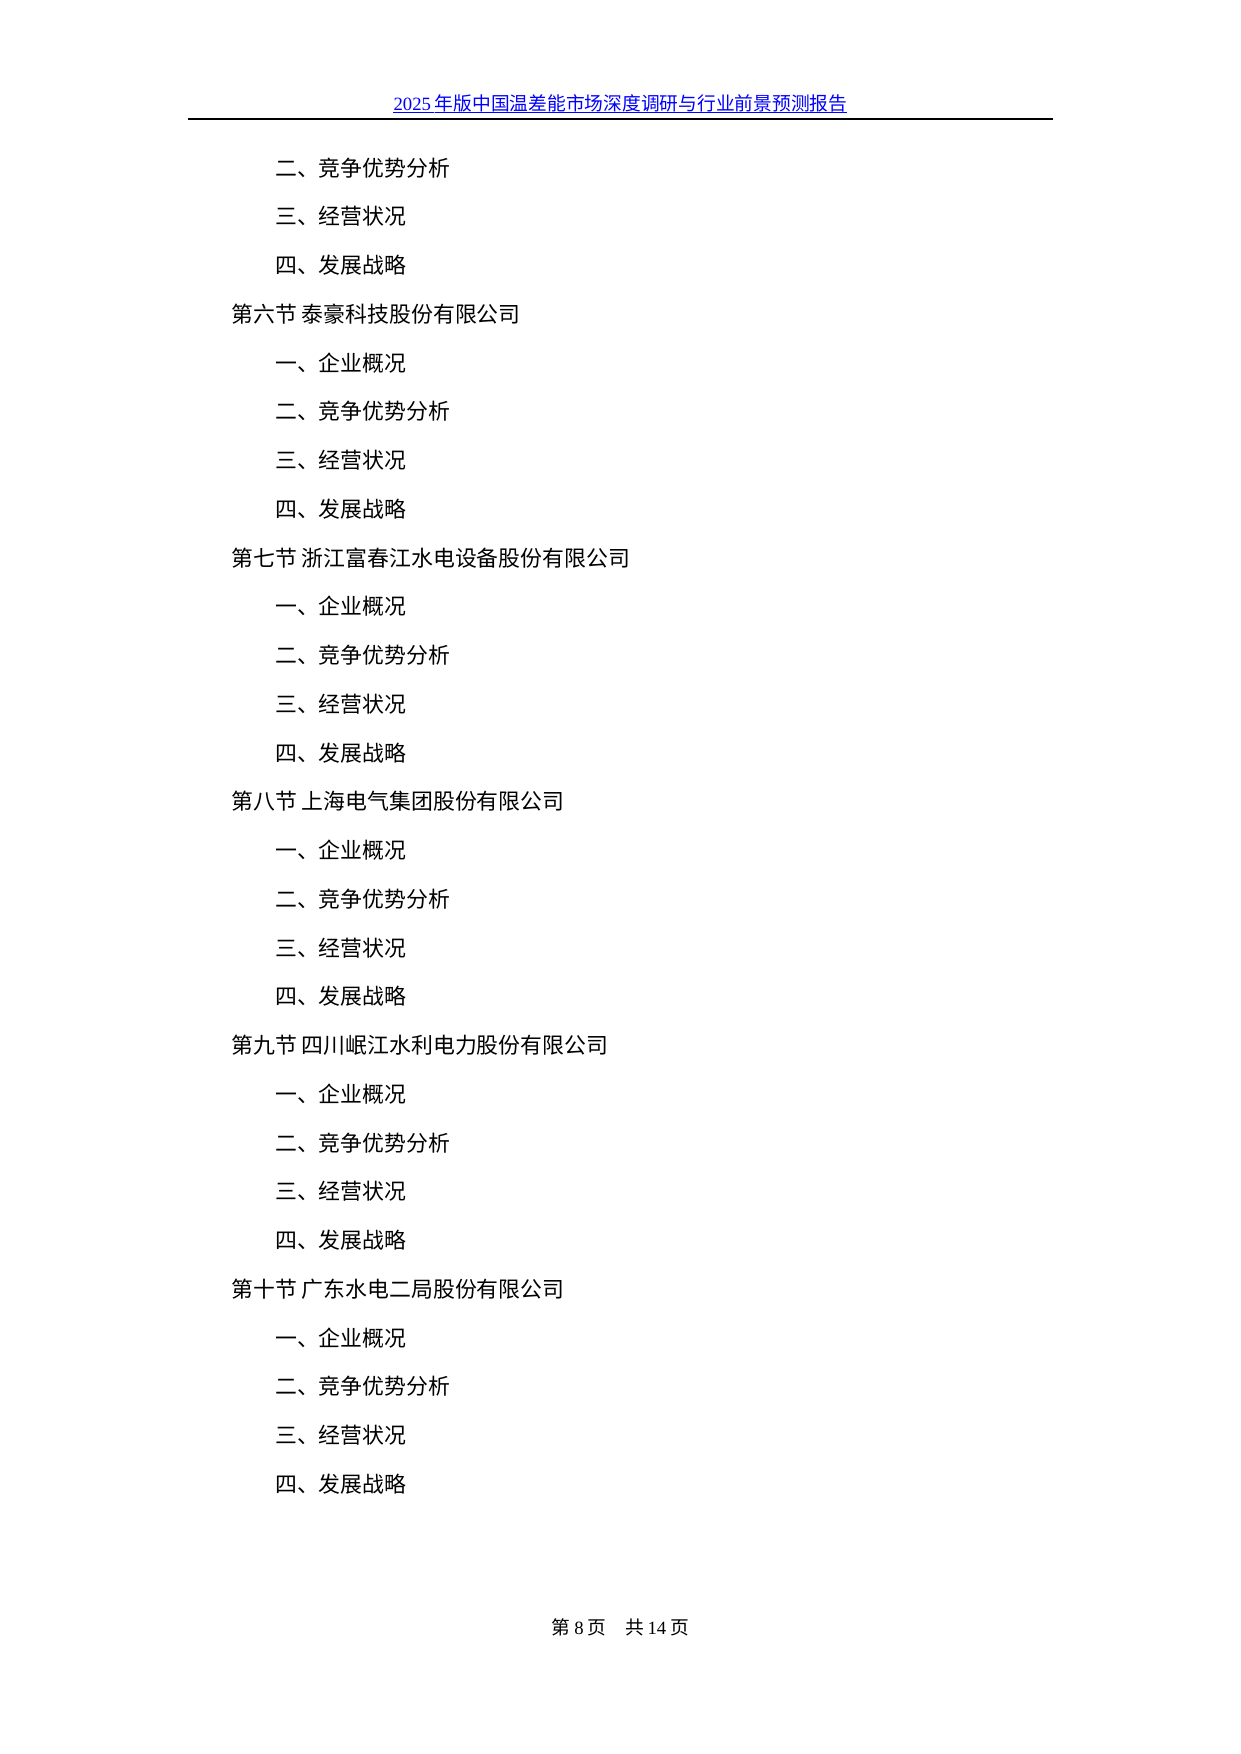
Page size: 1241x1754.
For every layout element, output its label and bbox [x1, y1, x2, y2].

text [187, 150, 1053, 1499]
